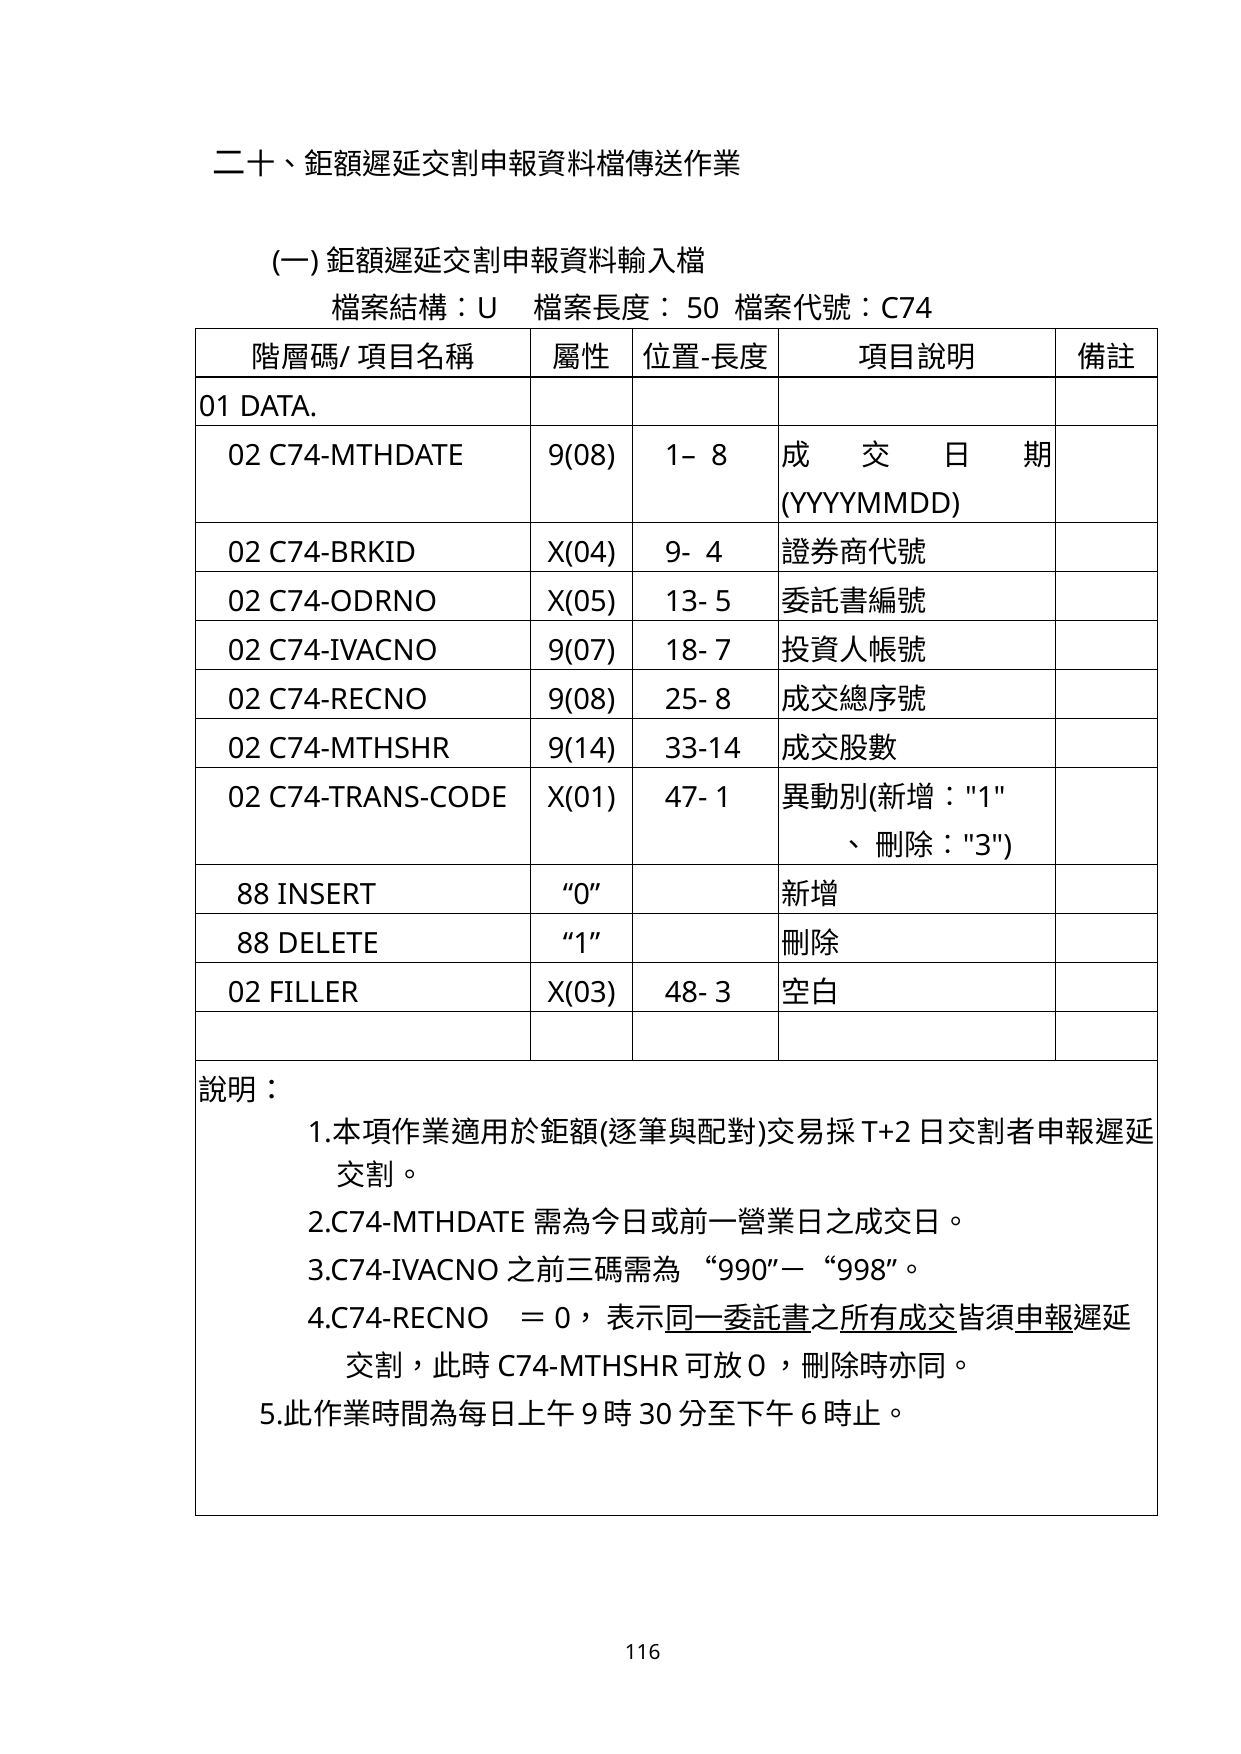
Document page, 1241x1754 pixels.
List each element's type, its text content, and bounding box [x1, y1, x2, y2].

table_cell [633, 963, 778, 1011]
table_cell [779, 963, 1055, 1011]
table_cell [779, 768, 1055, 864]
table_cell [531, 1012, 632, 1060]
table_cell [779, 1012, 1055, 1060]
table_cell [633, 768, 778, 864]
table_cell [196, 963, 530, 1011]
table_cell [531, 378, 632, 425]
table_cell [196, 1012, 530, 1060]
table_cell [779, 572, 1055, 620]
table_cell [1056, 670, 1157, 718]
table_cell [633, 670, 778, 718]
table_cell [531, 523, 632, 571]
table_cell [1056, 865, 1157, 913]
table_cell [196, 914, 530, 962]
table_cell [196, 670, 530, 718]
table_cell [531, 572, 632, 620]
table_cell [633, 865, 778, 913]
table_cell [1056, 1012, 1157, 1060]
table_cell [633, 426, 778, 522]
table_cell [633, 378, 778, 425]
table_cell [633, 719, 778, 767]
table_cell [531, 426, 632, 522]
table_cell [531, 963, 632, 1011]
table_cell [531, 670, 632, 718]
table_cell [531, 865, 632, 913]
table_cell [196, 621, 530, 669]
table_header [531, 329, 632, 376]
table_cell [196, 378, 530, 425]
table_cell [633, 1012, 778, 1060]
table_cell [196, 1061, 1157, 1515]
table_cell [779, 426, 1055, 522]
text 檔案結構︰U 檔案長度︰ 50 檔案代號︰C74 [331, 279, 1137, 327]
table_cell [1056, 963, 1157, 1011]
text (一) 鉅額遲延交割申報資料輸入檔 [272, 232, 1137, 279]
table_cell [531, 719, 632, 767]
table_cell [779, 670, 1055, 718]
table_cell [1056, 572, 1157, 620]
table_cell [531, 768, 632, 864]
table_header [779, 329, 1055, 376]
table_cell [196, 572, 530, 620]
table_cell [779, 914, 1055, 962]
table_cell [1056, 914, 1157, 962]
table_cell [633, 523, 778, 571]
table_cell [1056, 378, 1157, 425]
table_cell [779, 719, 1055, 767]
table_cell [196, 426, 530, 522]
text 二十、鉅額遲延交割申報資料檔傳送作業 [213, 135, 1137, 184]
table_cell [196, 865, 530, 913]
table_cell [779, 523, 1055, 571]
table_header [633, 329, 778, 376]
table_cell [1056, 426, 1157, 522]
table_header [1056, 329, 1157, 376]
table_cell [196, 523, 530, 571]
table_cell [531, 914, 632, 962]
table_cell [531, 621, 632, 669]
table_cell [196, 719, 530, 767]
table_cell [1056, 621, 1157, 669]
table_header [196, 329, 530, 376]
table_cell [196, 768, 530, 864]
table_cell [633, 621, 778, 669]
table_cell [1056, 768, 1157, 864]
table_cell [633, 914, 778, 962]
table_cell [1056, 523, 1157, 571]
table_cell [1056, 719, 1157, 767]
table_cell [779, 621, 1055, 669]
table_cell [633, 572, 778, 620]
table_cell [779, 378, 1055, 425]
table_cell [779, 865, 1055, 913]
